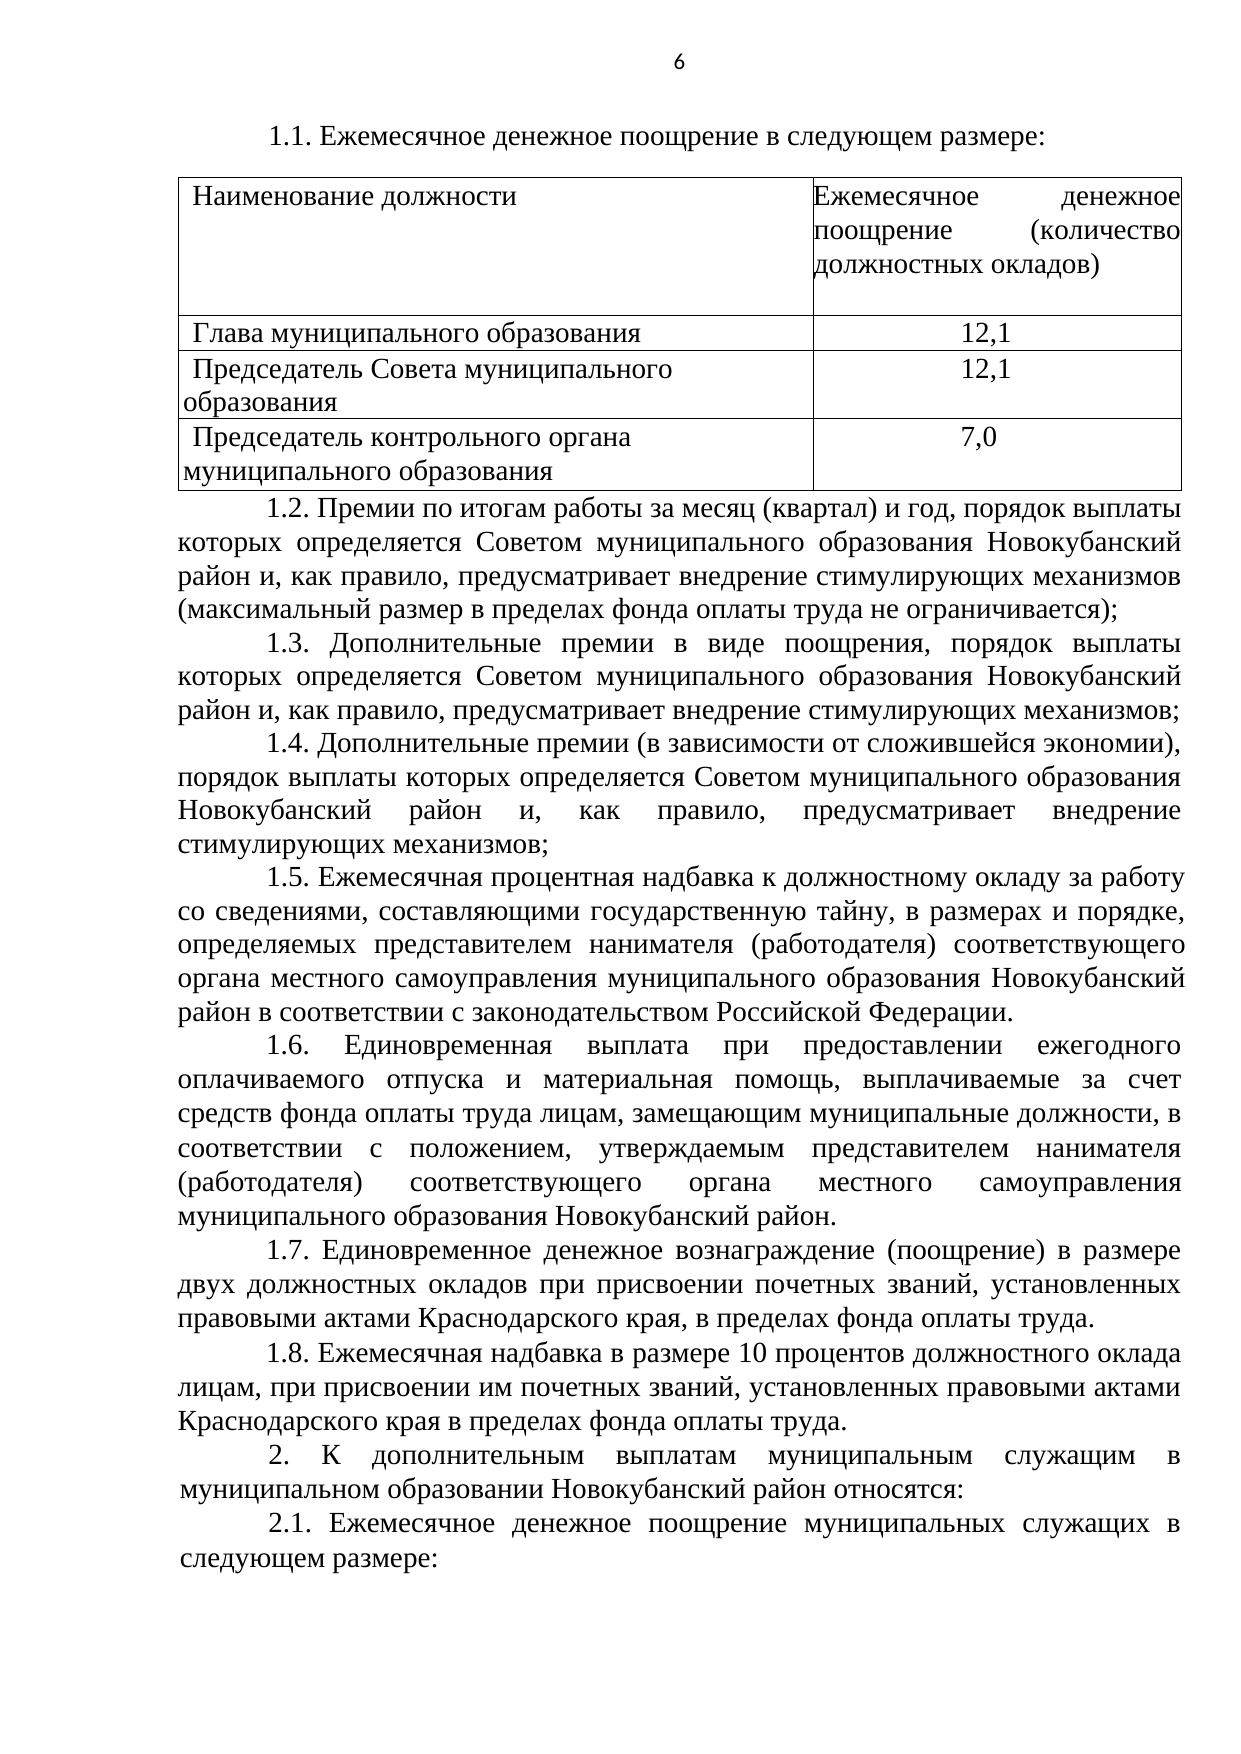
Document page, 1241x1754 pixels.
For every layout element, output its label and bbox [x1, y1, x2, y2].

table_header [178, 118, 1186, 1574]
